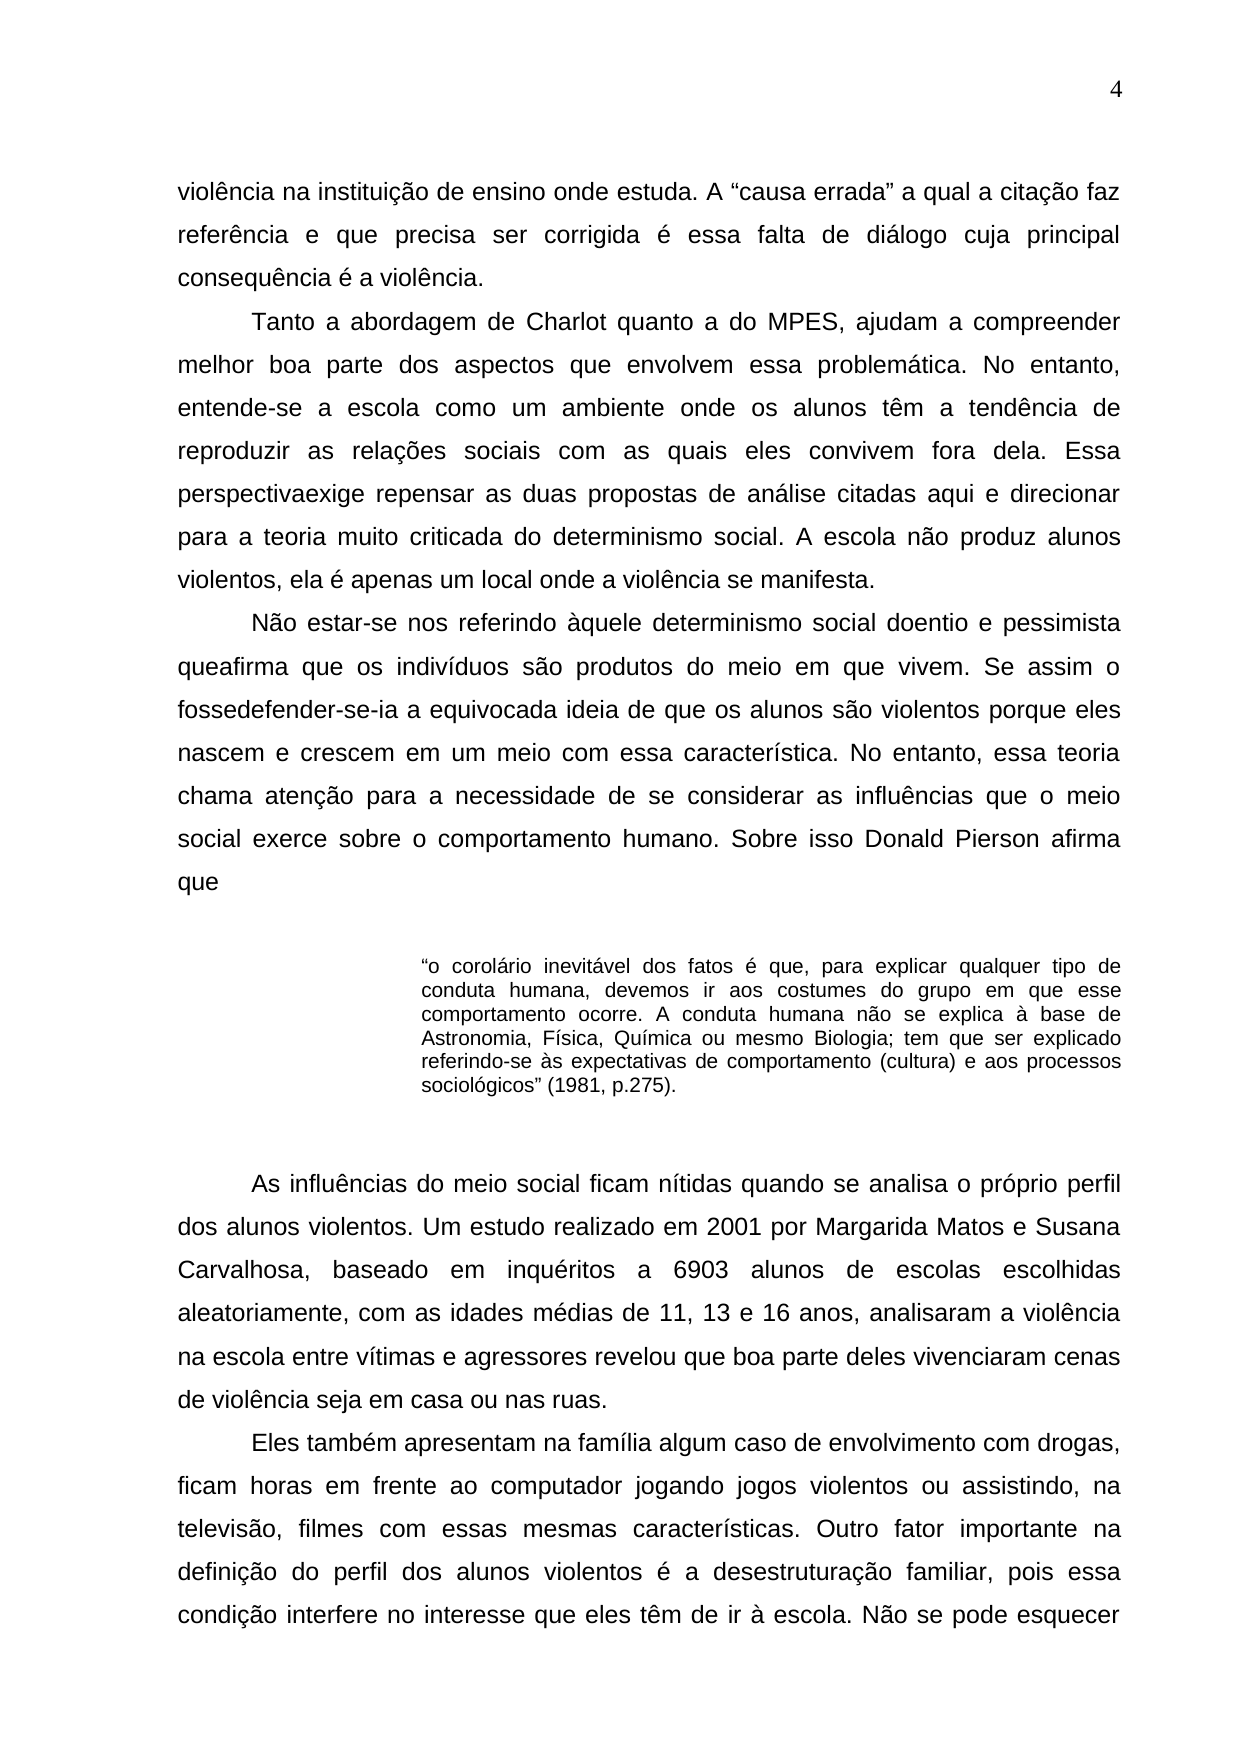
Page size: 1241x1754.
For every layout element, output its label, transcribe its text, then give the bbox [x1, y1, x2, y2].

text Não estar-se nos referindo àquele determinismo social doentio e pessimista queafirma que os indivíduos são produtos do meio em que vivem. Se assim o fossedefender-se-ia a equivocada ideia de que os alunos são violentos porque eles nascem e crescem em um meio com essa característica. No entanto, essa teoria chama atenção para a necessidade de se considerar as influências que o meio social exerce sobre o comportamento humano. Sobre isso Donald Pierson afirma que [177, 608, 1122, 896]
text Tanto a abordagem de Charlot quanto a do MPES, ajudam a compreender melhor boa parte dos aspectos que envolvem essa problemática. No entanto, entende-se a escola como um ambiente onde os alunos têm a tendência de reproduzir as relações sociais com as quais eles convivem fora dela. Essa perspectivaexige repensar as duas propostas de análise citadas aqui e direcionar para a teoria muito criticada do determinismo social. A escola não produz alunos violentos, ela é apenas um local onde a violência se manifesta. [177, 307, 1122, 594]
text “o corolário inevitável dos fatos é que, para explicar qualquer tipo de conduta humana, devemos ir aos costumes do grupo em que esse comportamento ocorre. A conduta humana não se explica à base de Astronomia, Física, Química ou mesmo Biologia; tem que ser explicado referindo-se às expectativas de comportamento (cultura) e aos processos sociológicos” (1981, p.275). [421, 953, 1122, 1097]
text As influências do meio social ficam nítidas quando se analisa o próprio perfil dos alunos violentos. Um estudo realizado em 2001 por Margarida Matos e Susana Carvalhosa, baseado em inquéritos a 6903 alunos de escolas escolhidas aleatoriamente, com as idades médias de 11, 13 e 16 anos, analisaram a violência na escola entre vítimas e agressores revelou que boa parte deles vivenciaram cenas de violência seja em casa ou nas ruas. [177, 1169, 1122, 1413]
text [177, 1428, 1122, 1629]
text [177, 177, 1122, 292]
